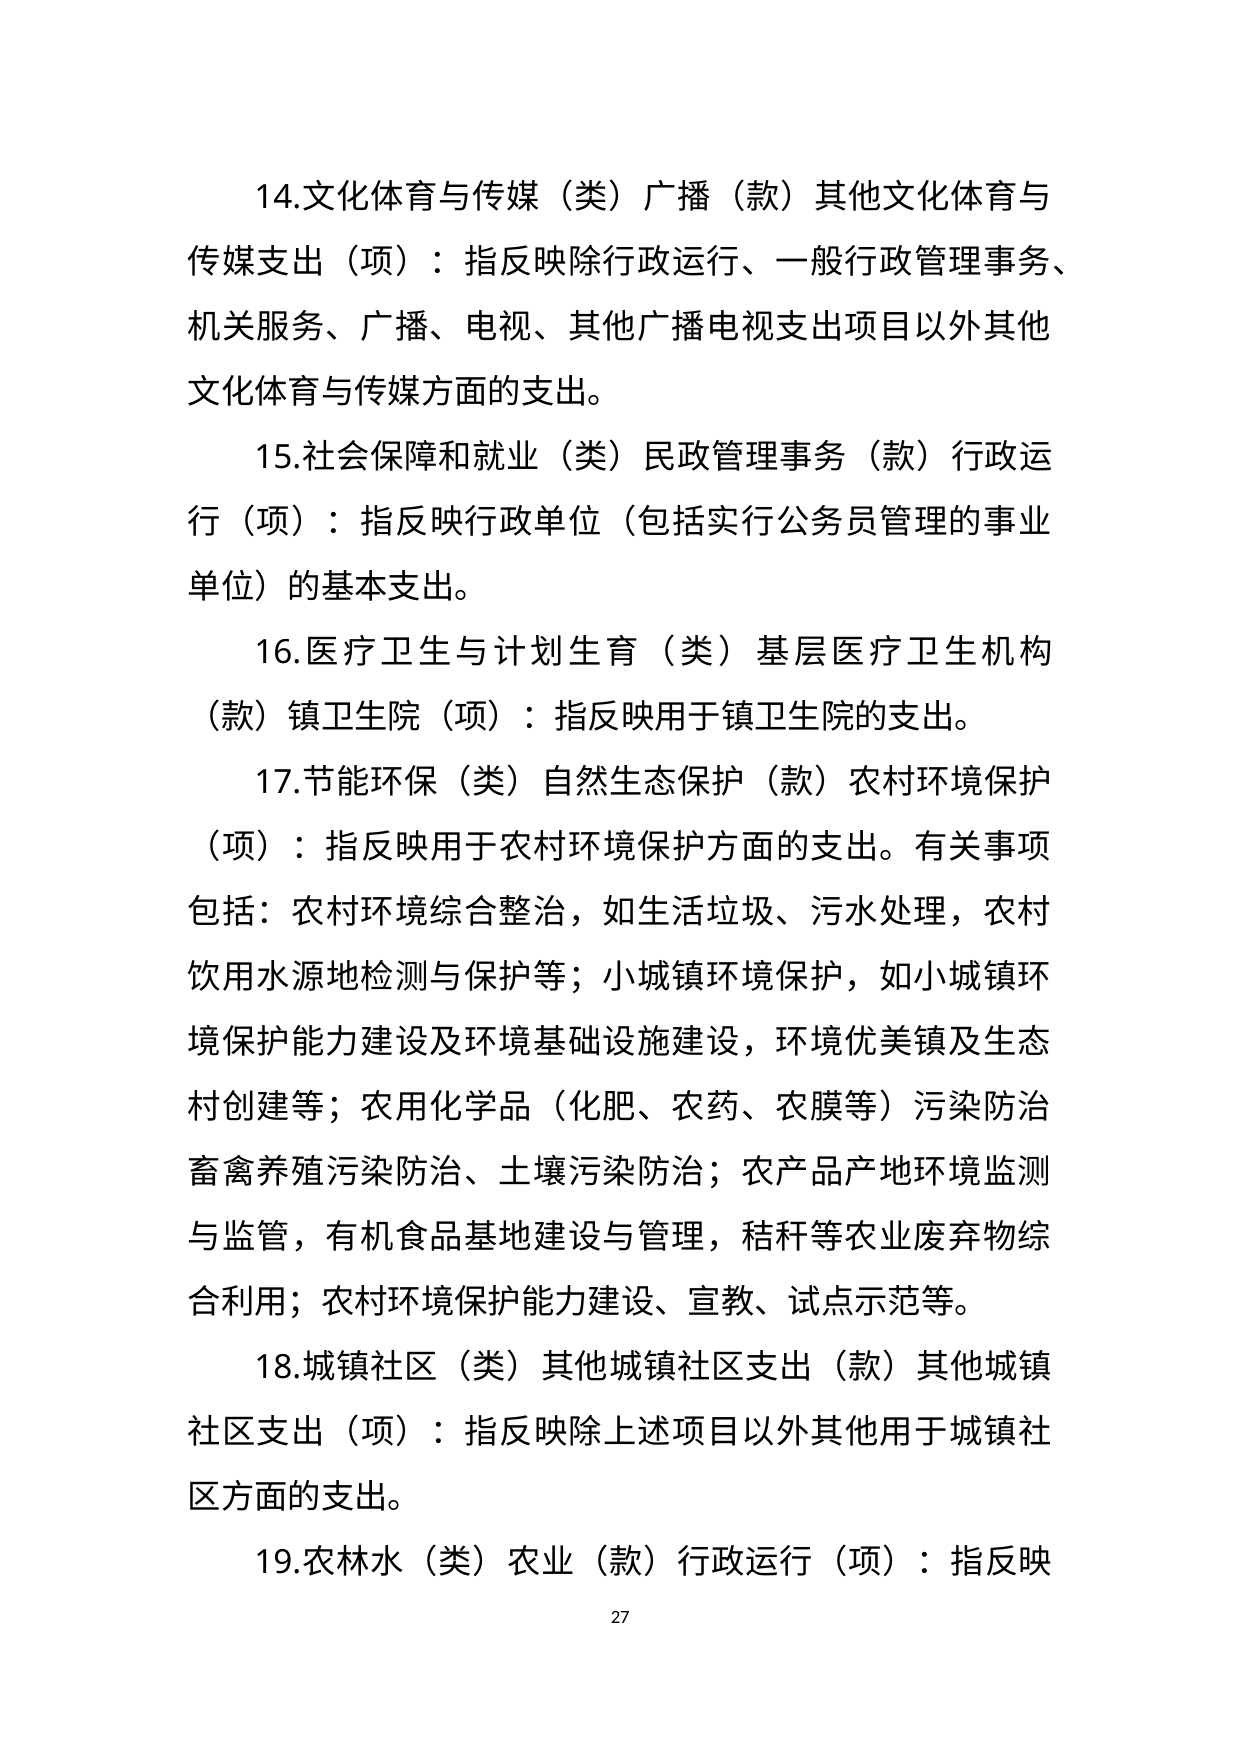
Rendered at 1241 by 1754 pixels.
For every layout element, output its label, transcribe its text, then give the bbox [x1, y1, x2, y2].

text 14.文化体育与传媒（类）广播（款）其他文化体育与传媒支出（项）：指反映除行政运行、一般行政管理事务、机关服务、广播、电视、其他广播电视支出项目以外其他文化体育与传媒方面的支出。 [187, 162, 1053, 422]
text 18.城镇社区（类）其他城镇社区支出（款）其他城镇社区支出（项）：指反映除上述项目以外其他用于城镇社区方面的支出。 [187, 1332, 1053, 1527]
text 16.医疗卫生与计划生育（类）基层医疗卫生机构（款）镇卫生院（项）：指反映用于镇卫生院的支出。 [187, 617, 1053, 747]
text 15.社会保障和就业（类）民政管理事务（款）行政运行（项）：指反映行政单位（包括实行公务员管理的事业单位）的基本支出。 [187, 422, 1053, 617]
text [187, 1527, 1053, 1592]
text 17.节能环保（类）自然生态保护（款）农村环境保护（项）：指反映用于农村环境保护方面的支出。有关事项包括：农村环境综合整治，如生活垃圾、污水处理，农村饮用水源地检测与保护等；小城镇环境保护，如小城镇环境保护能力建设及环境基础设施建设，环境优美镇及生态村创建等；农用化学品（化肥、农药、农膜等）污染防治、畜禽养殖污染防治、土壤污染防治；农产品产地环境监测与监管，有机食品基地建设与管理，秸秆等农业废弃物综合利用；农村环境保护能力建设、宣教、试点示范等。 [187, 747, 1053, 1332]
